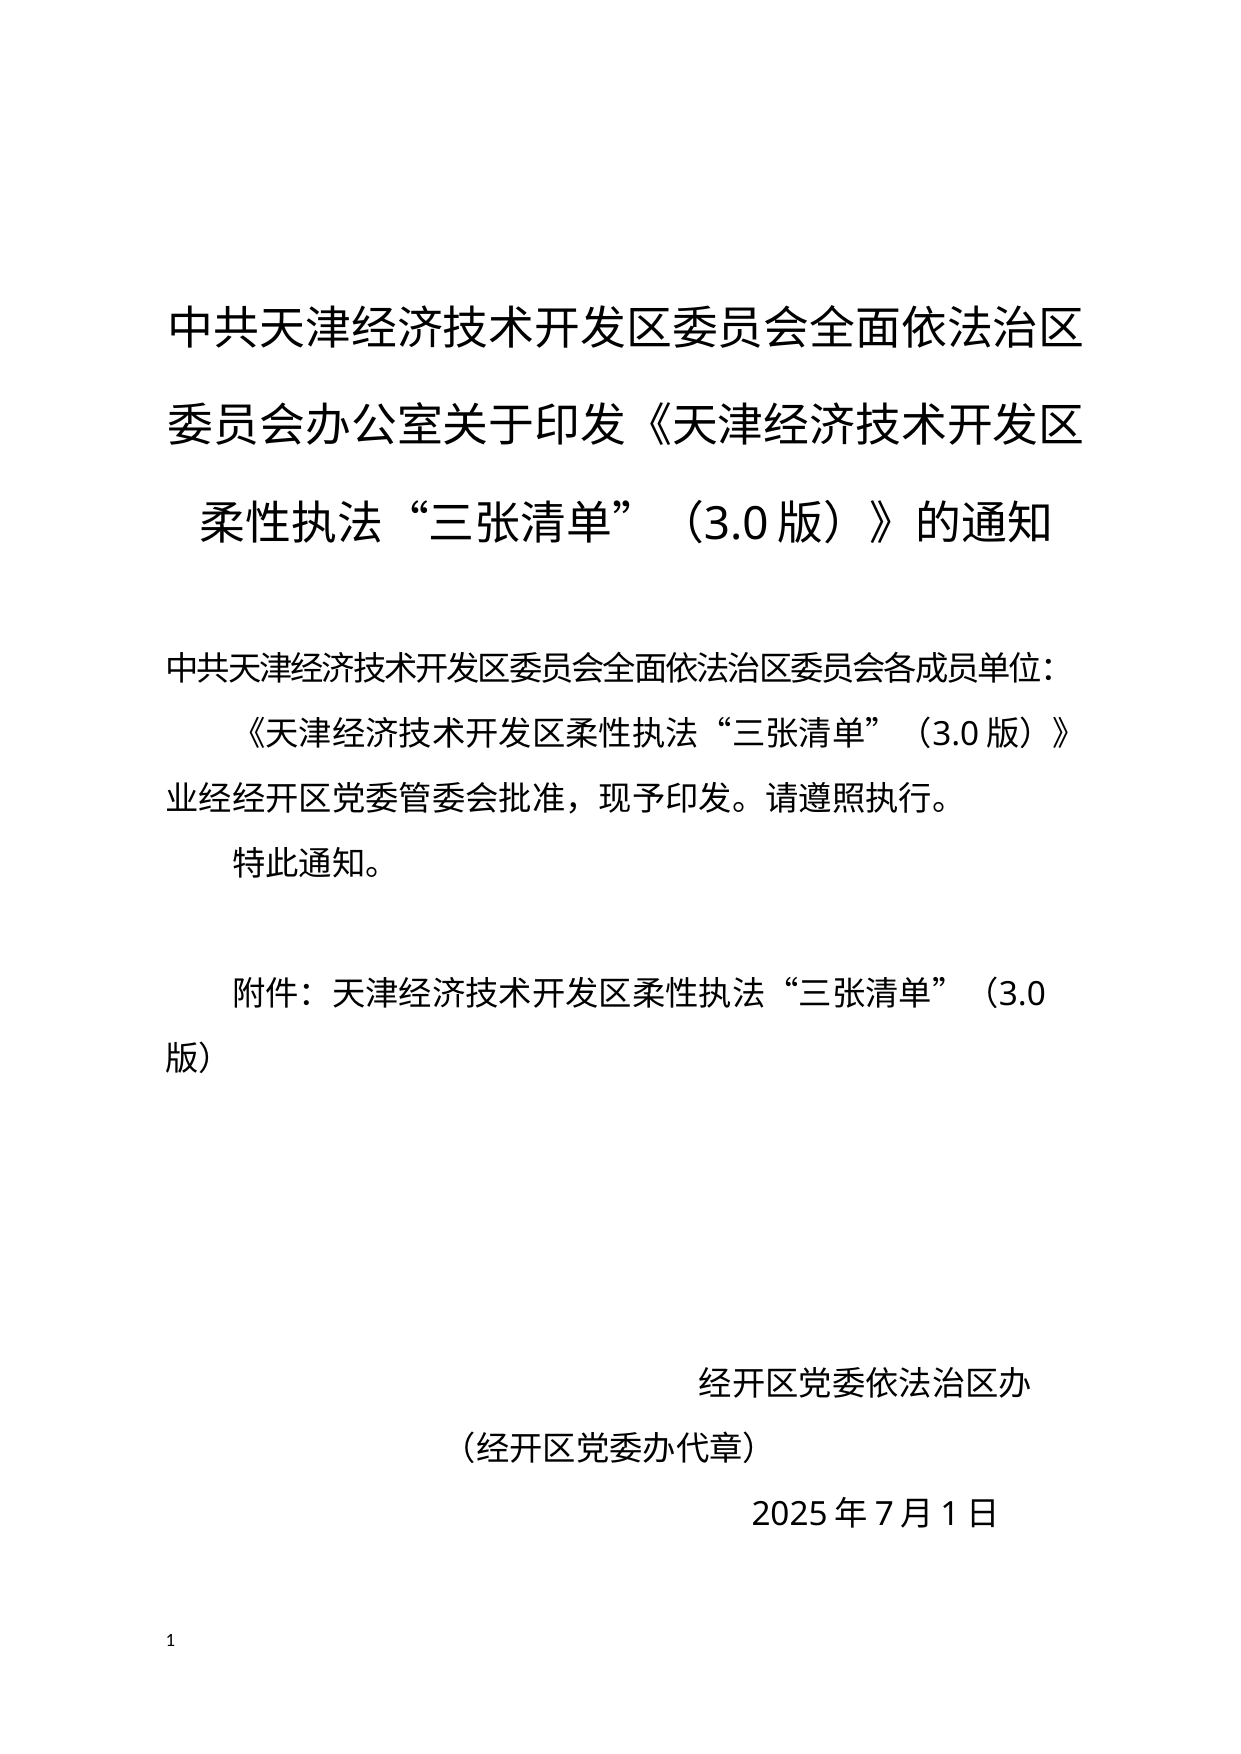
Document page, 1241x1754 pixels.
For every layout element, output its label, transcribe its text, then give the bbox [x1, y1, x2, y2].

text 经开区党委依法治区办 [165, 1348, 1087, 1413]
text 2025年7月1日 [165, 1478, 999, 1543]
text （经开区党委办代章） [165, 1413, 1087, 1478]
text 特此通知。 [165, 828, 1087, 893]
text 中共天津经济技术开发区委员会全面依法治区委员会办公室关于印发《天津经济技术开发区柔性执法“三张清单”（3.0版）》的通知 [165, 276, 1087, 568]
text 《天津经济技术开发区柔性执法“三张清单”（3.0版）》业经经开区党委管委会批准，现予印发。请遵照执行。 [165, 698, 1087, 828]
text 中共天津经济技术开发区委员会全面依法治区委员会各成员单位： [165, 633, 1087, 698]
text 附件：天津经济技术开发区柔性执法“三张清单”（3.0版） [165, 958, 1087, 1088]
